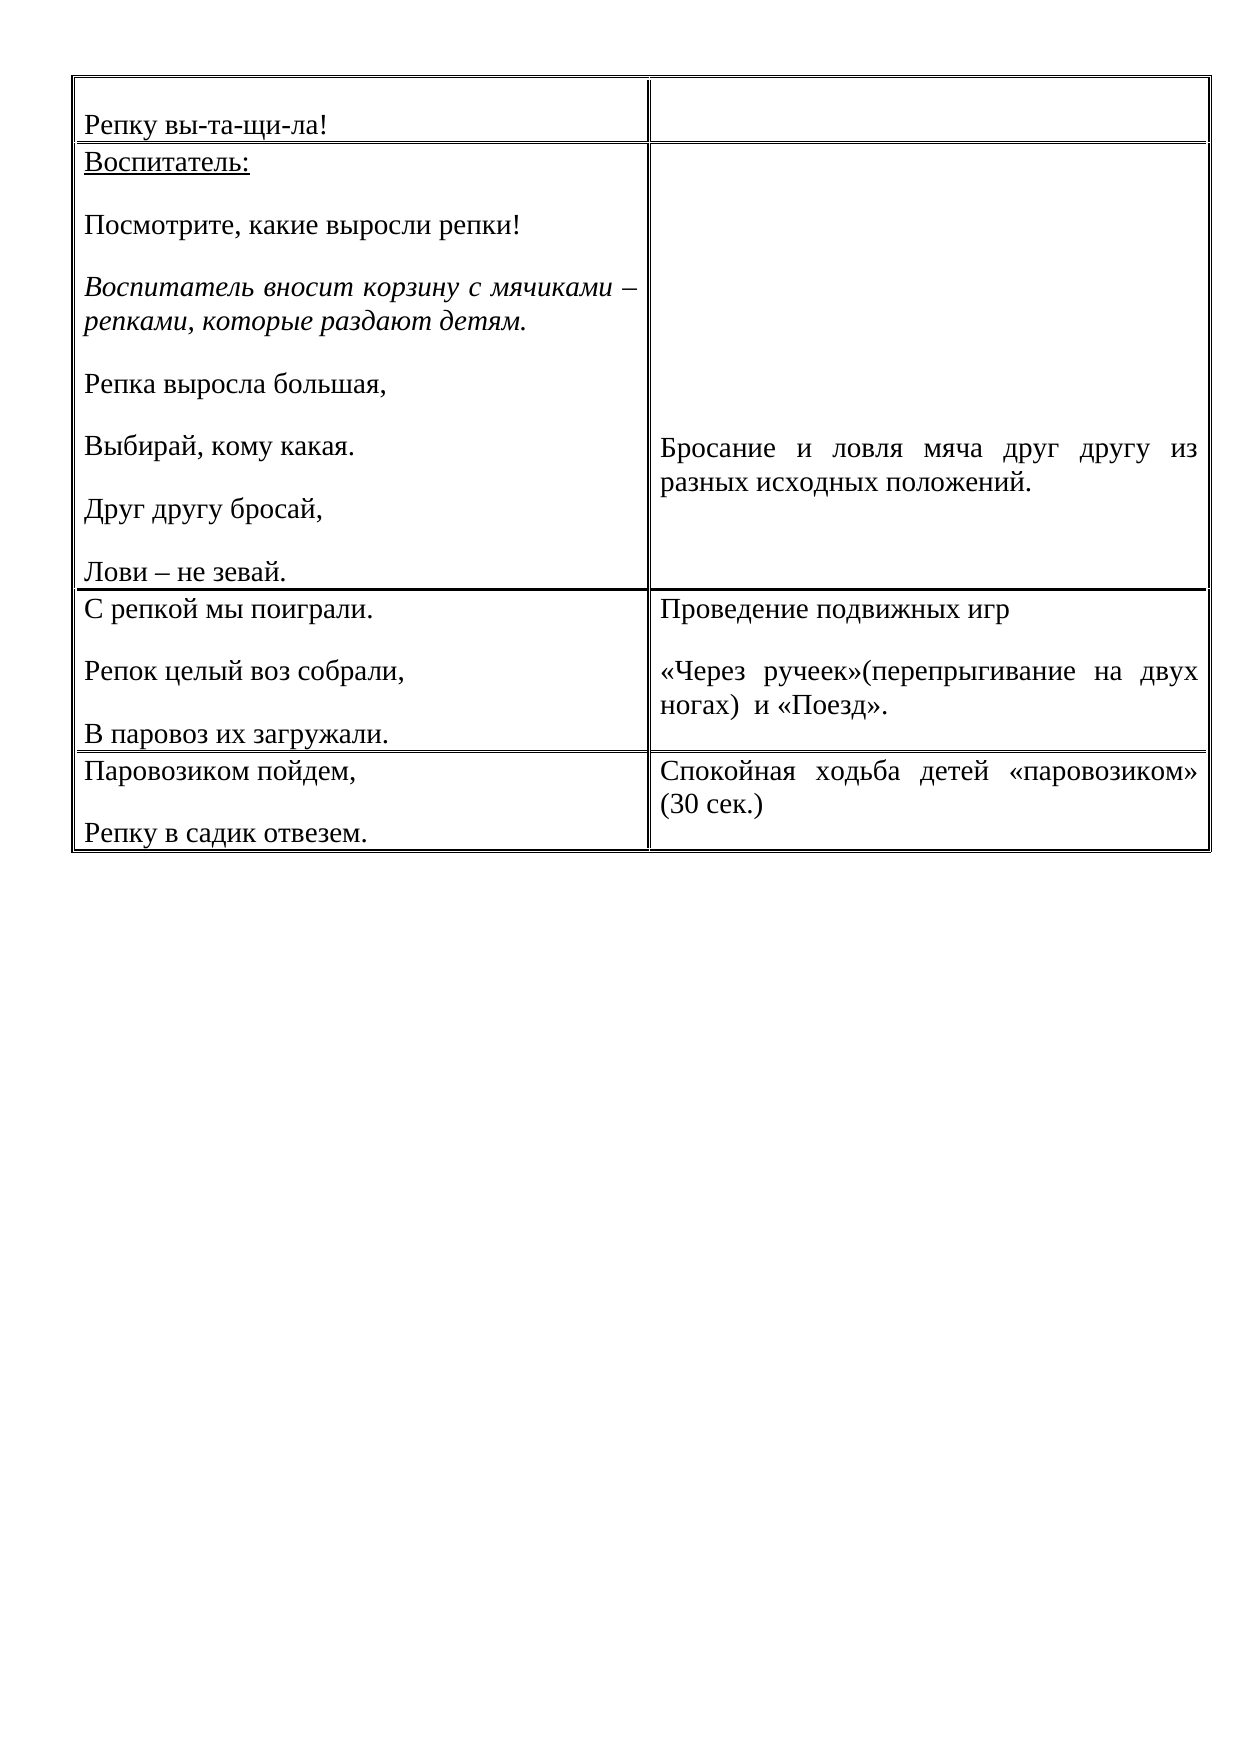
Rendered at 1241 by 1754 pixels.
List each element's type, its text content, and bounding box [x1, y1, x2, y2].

table_cell С репкой мы поиграли. Репок целый воз собрали, В паровоз их загружали. [73, 588, 647, 750]
table_cell Паровозиком пойдем, Репку в садик отвезем. [75, 750, 649, 849]
table_cell Проведение подвижных игр «Через ручеек»(перепрыгивание на двух ногах) и «Поезд». [651, 588, 1210, 750]
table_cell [75, 78, 649, 141]
table_cell Воспитатель: Посмотрите, какие выросли репки! Воспитатель вносит корзину с мячиками – репками, которые раздают детям. Репка выросла большая, Выбирай, кому какая. Друг другу бросай, Лови – не зевай. [75, 141, 648, 587]
table_cell Бросание и ловля мяча друг другу из разных исходных положений. [651, 141, 1209, 587]
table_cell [649, 78, 1208, 141]
table_cell Спокойная ходьба детей «паровозиком» (30 сек.) [649, 750, 1208, 849]
